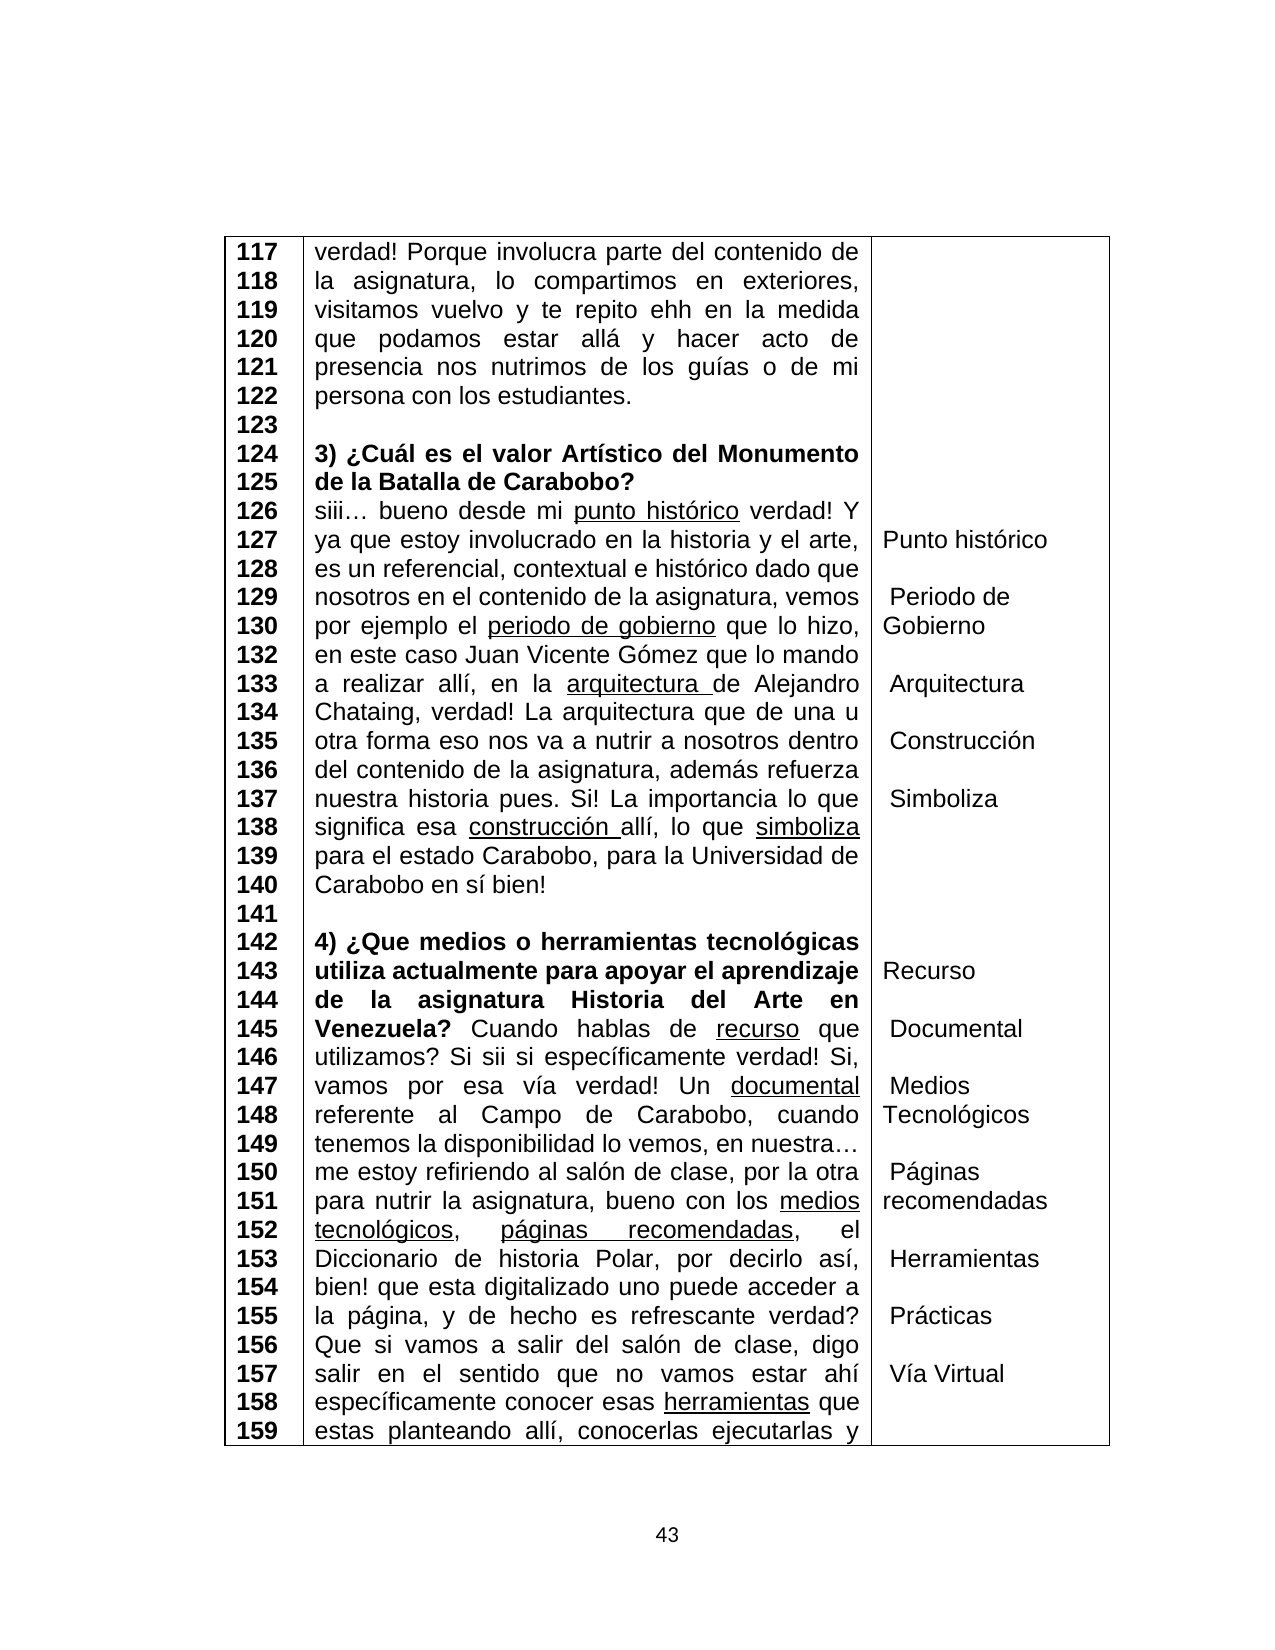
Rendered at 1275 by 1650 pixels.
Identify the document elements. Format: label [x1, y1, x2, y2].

table_cell [304, 237, 871, 1445]
table_cell [226, 237, 303, 1445]
table_cell [872, 237, 1109, 1445]
